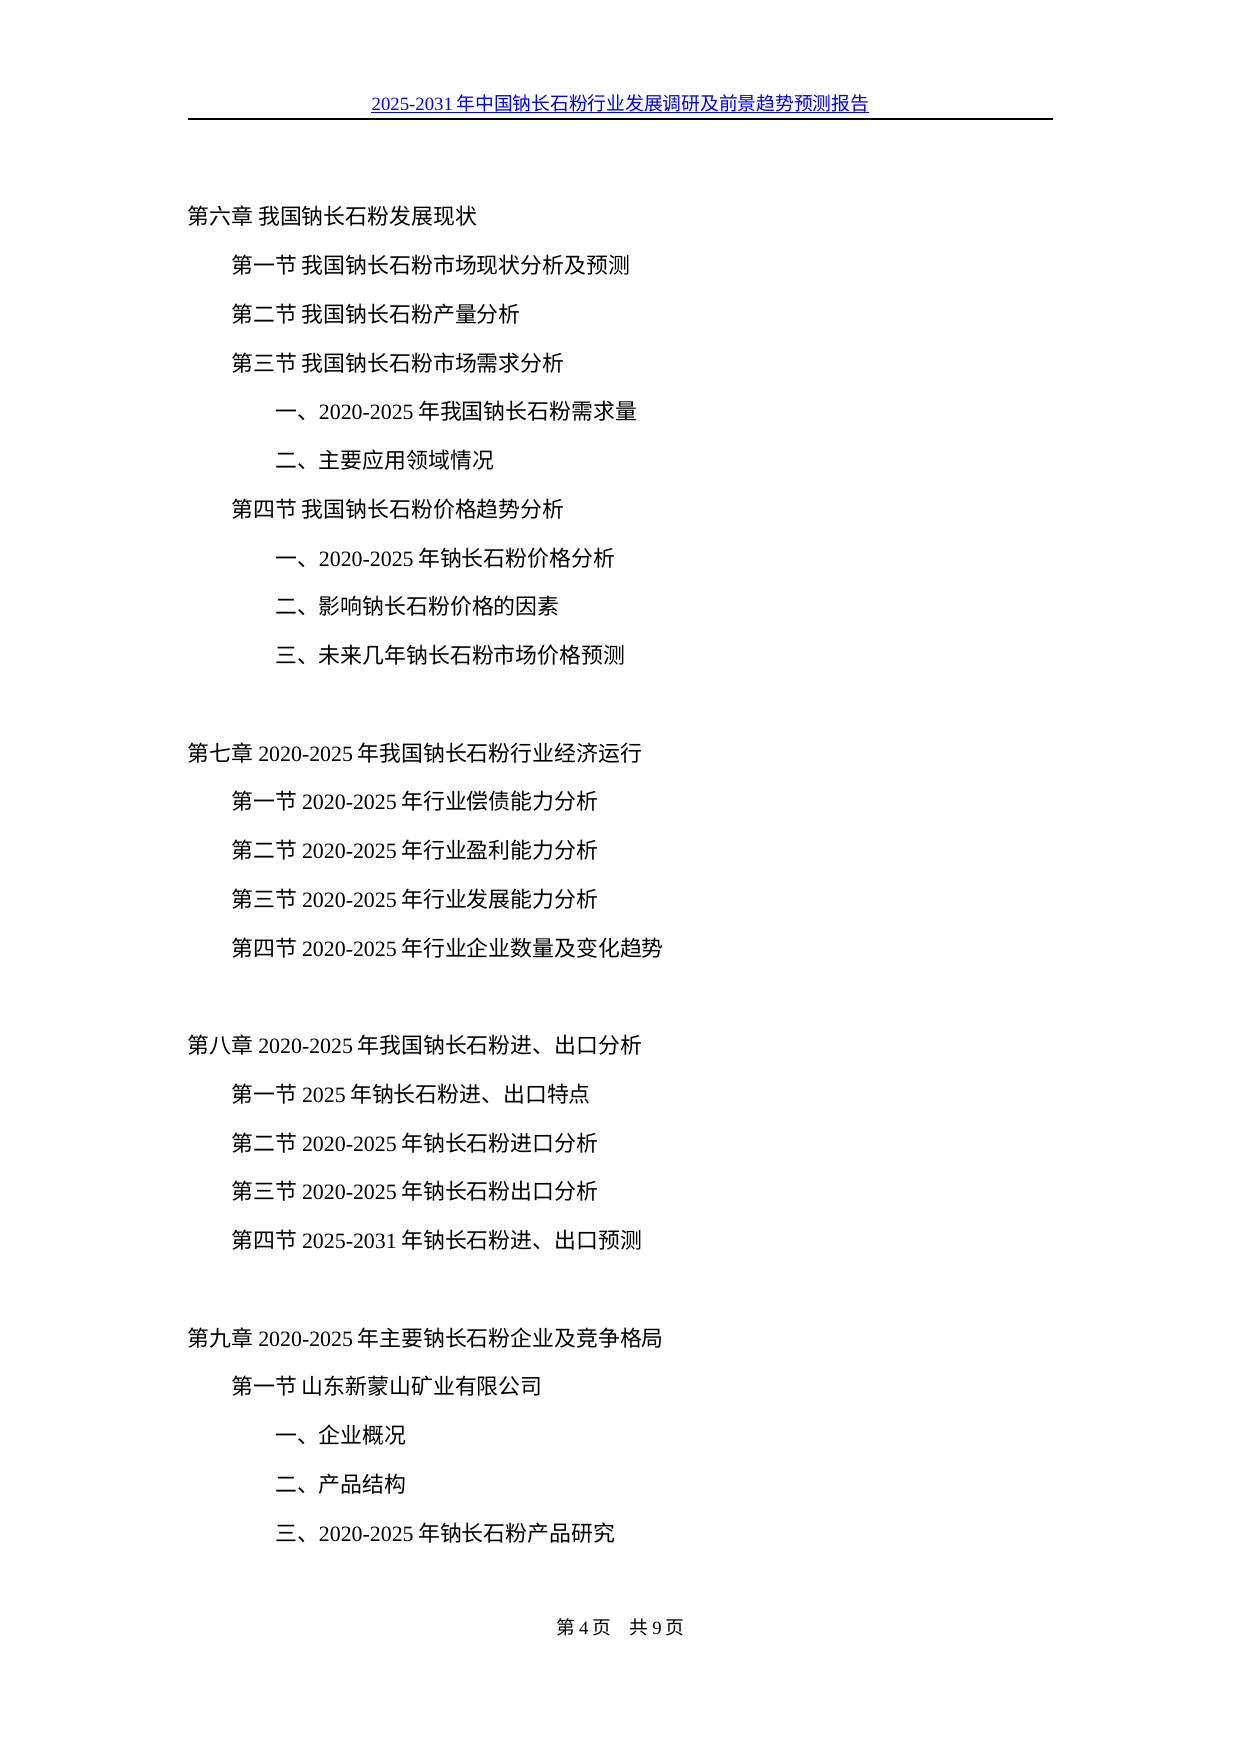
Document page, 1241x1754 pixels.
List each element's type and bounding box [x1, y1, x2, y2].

text [187, 150, 1053, 1548]
